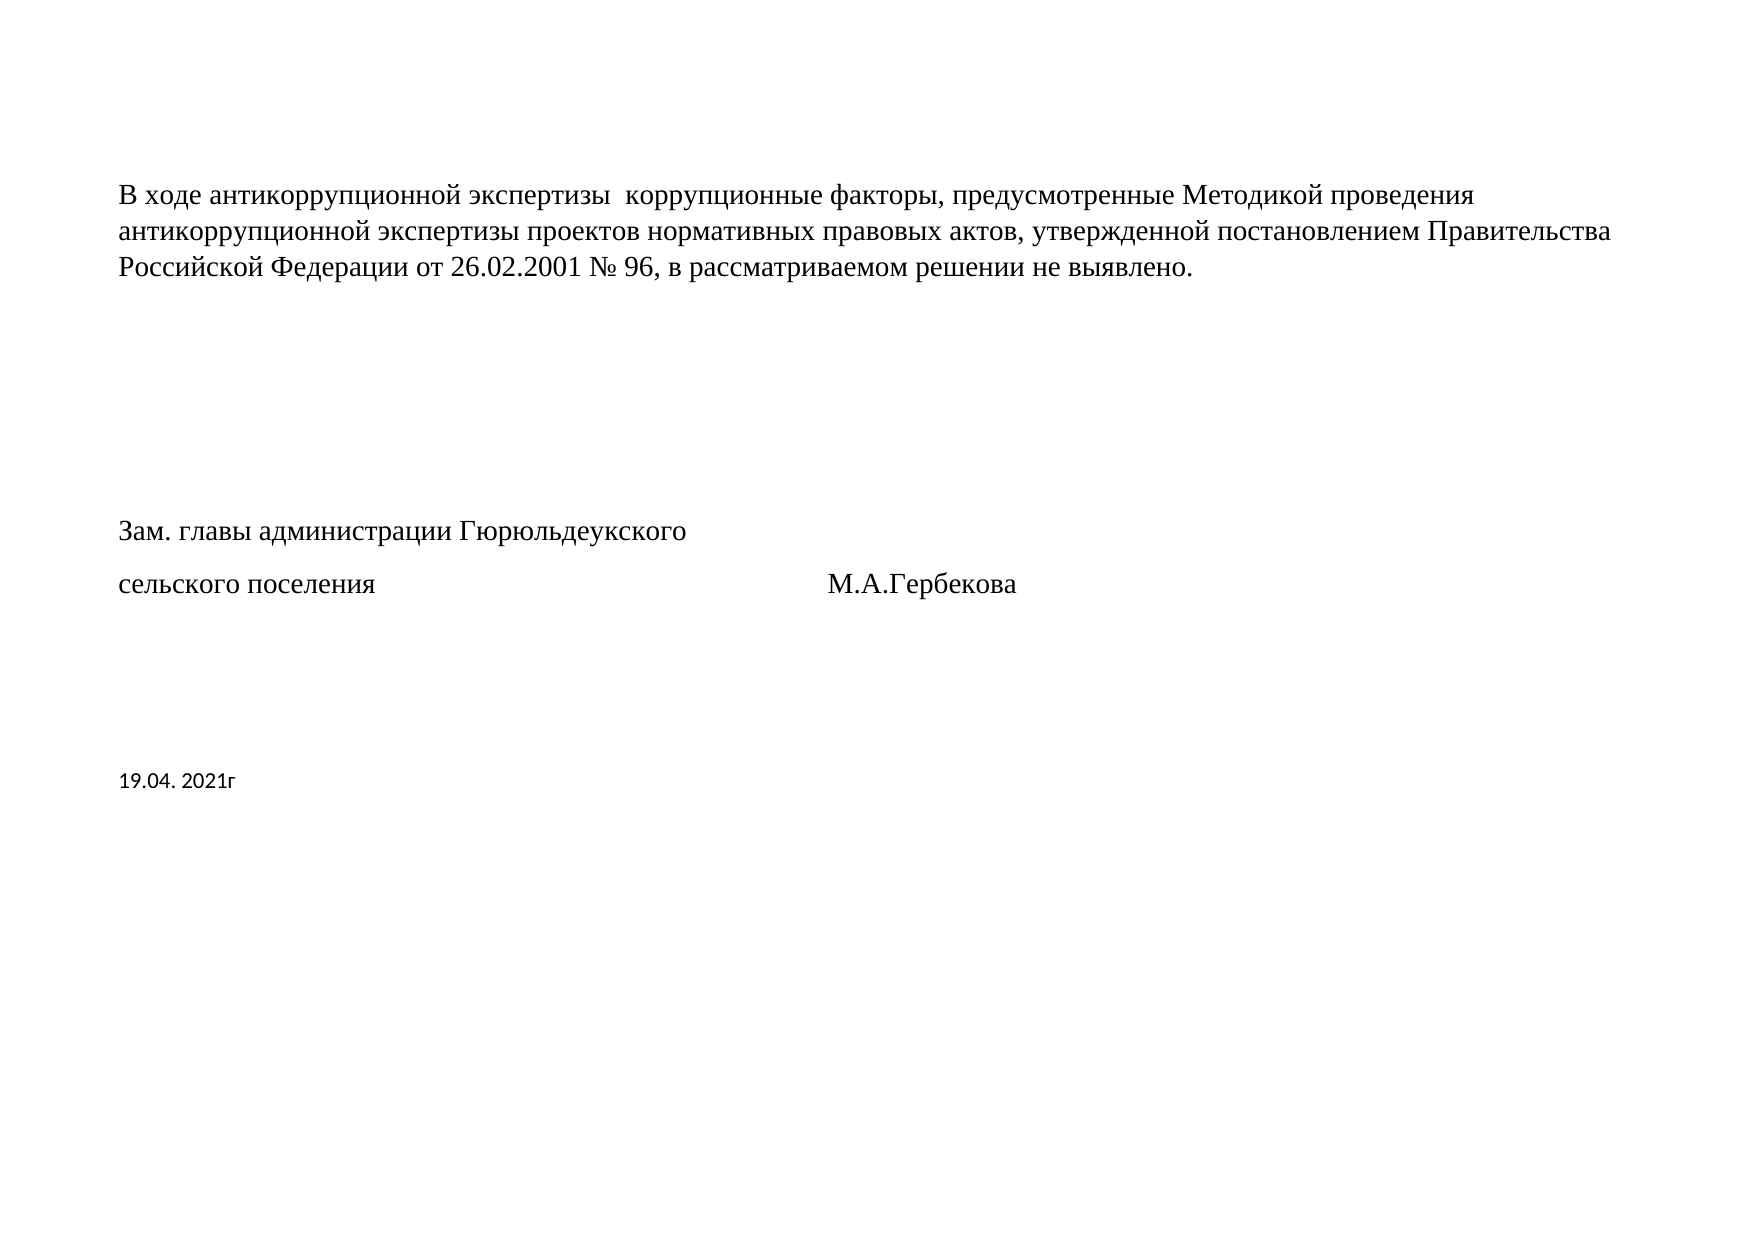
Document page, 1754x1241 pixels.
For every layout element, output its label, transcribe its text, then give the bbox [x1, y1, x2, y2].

text В ходе антикоррупционной экспертизы коррупционные факторы, предусмотренные Методикой проведения антикоррупционной экспертизы проектов нормативных правовых актов, утвержденной постановлением Правительства Российской Федерации от 26.02.2001 № 96, в рассматриваемом решении не выявлено. [118, 177, 1636, 283]
text Зам. главы администрации Гюрюльдеукского [118, 513, 1636, 547]
text 19.04. 2021г [118, 766, 1636, 794]
text сельского поселения М.А.Гербекова [118, 566, 1636, 600]
